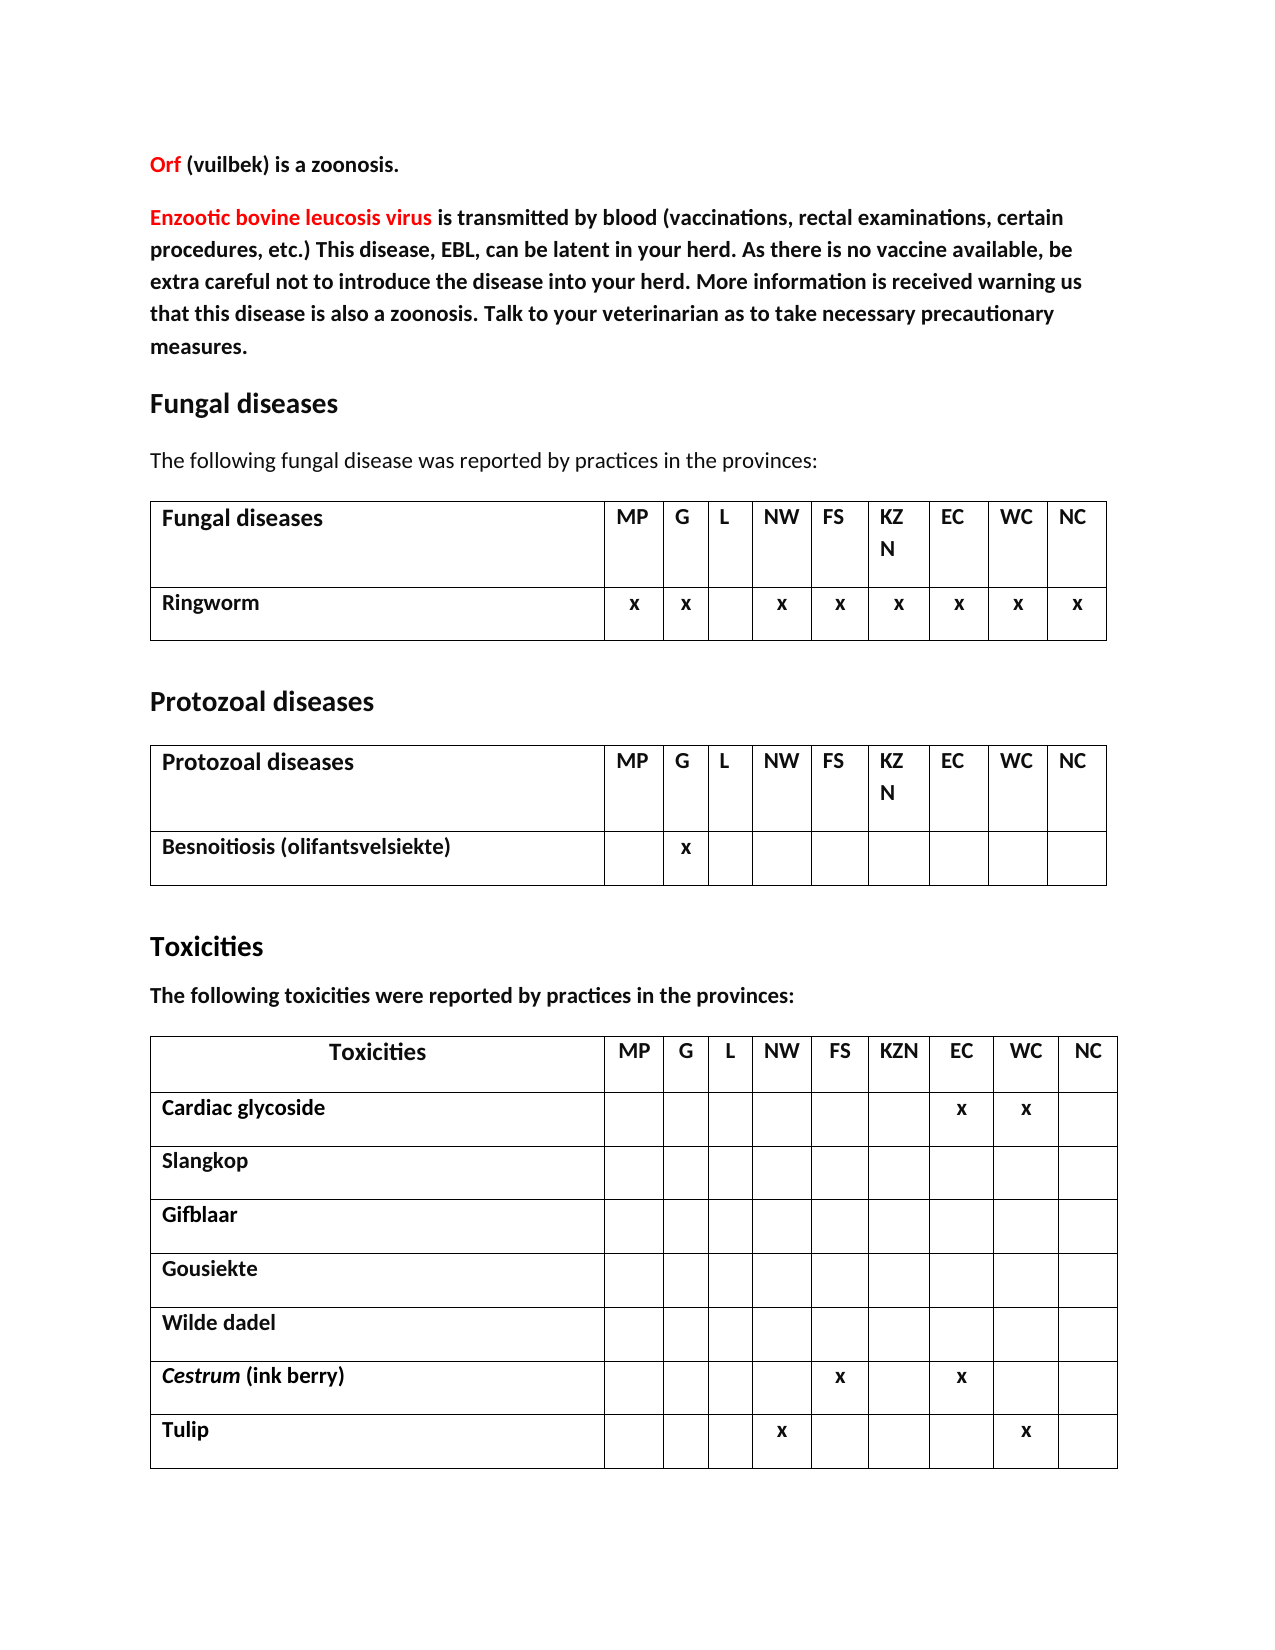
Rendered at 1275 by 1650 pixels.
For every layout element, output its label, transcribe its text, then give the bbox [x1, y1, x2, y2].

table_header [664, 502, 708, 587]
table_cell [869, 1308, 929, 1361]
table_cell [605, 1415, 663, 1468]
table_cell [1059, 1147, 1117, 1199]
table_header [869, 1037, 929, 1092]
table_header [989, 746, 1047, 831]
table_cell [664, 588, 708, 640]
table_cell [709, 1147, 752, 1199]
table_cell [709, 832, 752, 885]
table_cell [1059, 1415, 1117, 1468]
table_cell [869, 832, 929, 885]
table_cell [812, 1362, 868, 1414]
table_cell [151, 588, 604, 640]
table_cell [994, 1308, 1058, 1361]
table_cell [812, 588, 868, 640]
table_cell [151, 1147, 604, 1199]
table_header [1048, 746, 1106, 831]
text Enzootic bovine leucosis virus is transmitted by blood (vaccinations, rectal examinations, certain procedures, etc.) This disease, EBL, can be latent in your herd. As there is no vaccine available, be extra careful not to introduce the disease into your herd. More information is received warning us that this disease is also a zoonosis. Talk to your veterinarian as to take necessary precautionary measures. [150, 203, 1125, 360]
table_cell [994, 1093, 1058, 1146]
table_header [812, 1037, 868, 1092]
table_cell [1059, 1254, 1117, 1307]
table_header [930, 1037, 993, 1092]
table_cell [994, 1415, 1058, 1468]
text Fungal diseases [150, 385, 1125, 420]
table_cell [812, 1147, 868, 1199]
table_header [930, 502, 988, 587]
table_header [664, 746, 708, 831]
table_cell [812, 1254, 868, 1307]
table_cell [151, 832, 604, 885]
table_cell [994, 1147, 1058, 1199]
table_header Fungal diseases [151, 502, 604, 587]
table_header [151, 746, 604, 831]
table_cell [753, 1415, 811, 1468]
text Orf (vuilbek) is a zoonosis. [150, 150, 1125, 178]
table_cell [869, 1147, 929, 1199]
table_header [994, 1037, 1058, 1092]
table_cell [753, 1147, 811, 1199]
text Toxicities [150, 928, 1125, 963]
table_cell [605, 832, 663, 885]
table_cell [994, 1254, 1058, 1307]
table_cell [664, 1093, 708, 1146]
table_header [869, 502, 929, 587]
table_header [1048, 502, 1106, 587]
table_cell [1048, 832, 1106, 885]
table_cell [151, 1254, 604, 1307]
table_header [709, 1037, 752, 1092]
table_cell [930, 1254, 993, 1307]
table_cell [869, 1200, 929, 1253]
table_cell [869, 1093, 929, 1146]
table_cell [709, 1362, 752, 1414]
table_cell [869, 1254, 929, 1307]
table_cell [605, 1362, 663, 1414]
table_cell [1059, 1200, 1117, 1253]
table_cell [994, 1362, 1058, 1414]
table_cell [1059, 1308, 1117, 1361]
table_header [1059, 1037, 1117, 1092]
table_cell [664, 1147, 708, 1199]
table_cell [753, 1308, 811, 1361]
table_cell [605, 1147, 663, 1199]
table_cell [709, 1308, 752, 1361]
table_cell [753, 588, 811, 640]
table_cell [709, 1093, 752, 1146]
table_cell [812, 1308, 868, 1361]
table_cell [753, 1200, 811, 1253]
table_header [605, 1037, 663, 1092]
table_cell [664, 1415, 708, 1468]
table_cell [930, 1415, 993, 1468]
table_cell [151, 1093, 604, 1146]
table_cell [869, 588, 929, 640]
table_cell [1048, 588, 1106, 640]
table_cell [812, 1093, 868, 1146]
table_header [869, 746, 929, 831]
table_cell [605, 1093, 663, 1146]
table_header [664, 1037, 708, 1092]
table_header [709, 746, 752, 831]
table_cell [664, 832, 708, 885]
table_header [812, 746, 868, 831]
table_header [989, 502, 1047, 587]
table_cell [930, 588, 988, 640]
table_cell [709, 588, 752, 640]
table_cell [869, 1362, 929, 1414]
text The following fungal disease was reported by practices in the provinces: [150, 447, 1125, 474]
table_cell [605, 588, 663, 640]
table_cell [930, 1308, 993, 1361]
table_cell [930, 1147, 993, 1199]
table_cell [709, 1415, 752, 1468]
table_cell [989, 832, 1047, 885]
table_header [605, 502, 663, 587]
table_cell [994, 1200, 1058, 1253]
text The following toxicities were reported by practices in the provinces: [150, 981, 1125, 1009]
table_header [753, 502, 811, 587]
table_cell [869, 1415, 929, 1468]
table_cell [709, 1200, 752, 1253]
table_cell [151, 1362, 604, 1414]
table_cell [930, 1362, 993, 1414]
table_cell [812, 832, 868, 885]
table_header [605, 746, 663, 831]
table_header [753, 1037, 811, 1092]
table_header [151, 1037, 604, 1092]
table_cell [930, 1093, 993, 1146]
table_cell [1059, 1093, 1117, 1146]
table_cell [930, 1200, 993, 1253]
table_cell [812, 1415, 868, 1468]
text Protozoal diseases [150, 683, 1125, 719]
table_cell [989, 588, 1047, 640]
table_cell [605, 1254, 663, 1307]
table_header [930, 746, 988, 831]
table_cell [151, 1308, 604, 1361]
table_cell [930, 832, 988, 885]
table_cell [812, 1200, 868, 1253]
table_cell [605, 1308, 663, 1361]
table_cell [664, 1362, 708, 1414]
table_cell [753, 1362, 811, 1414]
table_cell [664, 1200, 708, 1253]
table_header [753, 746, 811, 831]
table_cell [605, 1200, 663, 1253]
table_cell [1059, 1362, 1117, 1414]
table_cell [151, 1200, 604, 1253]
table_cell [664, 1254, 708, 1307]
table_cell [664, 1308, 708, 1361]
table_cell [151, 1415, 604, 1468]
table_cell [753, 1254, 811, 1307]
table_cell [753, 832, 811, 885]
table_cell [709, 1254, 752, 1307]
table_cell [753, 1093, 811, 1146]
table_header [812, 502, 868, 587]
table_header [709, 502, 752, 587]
